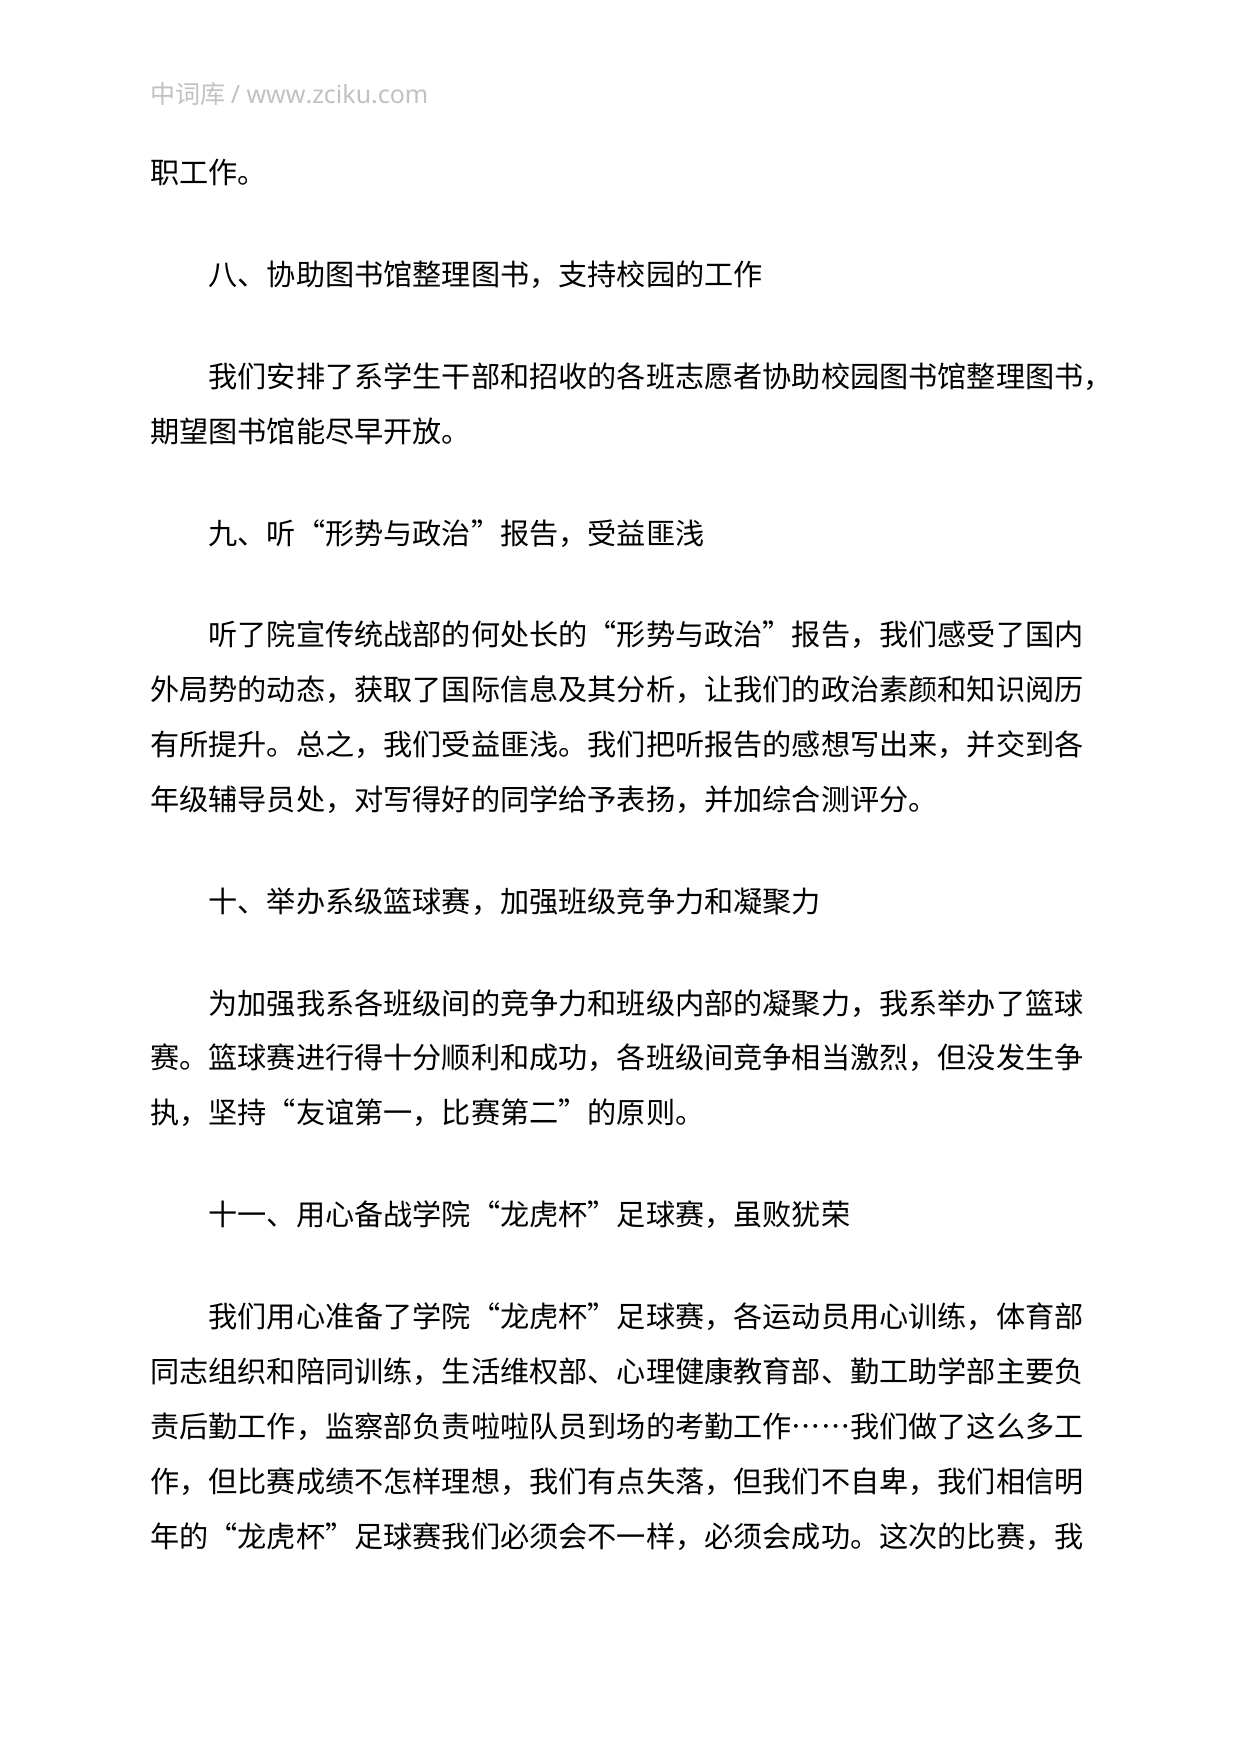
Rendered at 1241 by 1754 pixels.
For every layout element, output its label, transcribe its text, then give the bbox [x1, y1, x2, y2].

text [150, 150, 1090, 192]
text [150, 1293, 1090, 1555]
text 为加强我系各班级间的竞争力和班级内部的凝聚力，我系举办了篮球赛。篮球赛进行得十分顺利和成功，各班级间竞争相当激烈，但没发生争执，坚持“友谊第一，比赛第二”的原则。 [150, 980, 1090, 1132]
text 九、听“形势与政治”报告，受益匪浅 [150, 510, 1090, 552]
text 听了院宣传统战部的何处长的“形势与政治”报告，我们感受了国内外局势的动态，获取了国际信息及其分析，让我们的政治素颜和知识阅历有所提升。总之，我们受益匪浅。我们把听报告的感想写出来，并交到各年级辅导员处，对写得好的同学给予表扬，并加综合测评分。 [150, 612, 1090, 819]
text 十一、用心备战学院“龙虎杯”足球赛，虽败犹荣 [150, 1192, 1090, 1234]
text 我们安排了系学生干部和招收的各班志愿者协助校园图书馆整理图书，期望图书馆能尽早开放。 [150, 353, 1090, 451]
text 八、协助图书馆整理图书，支持校园的工作 [150, 252, 1090, 294]
text 十、举办系级篮球赛，加强班级竞争力和凝聚力 [150, 878, 1090, 921]
